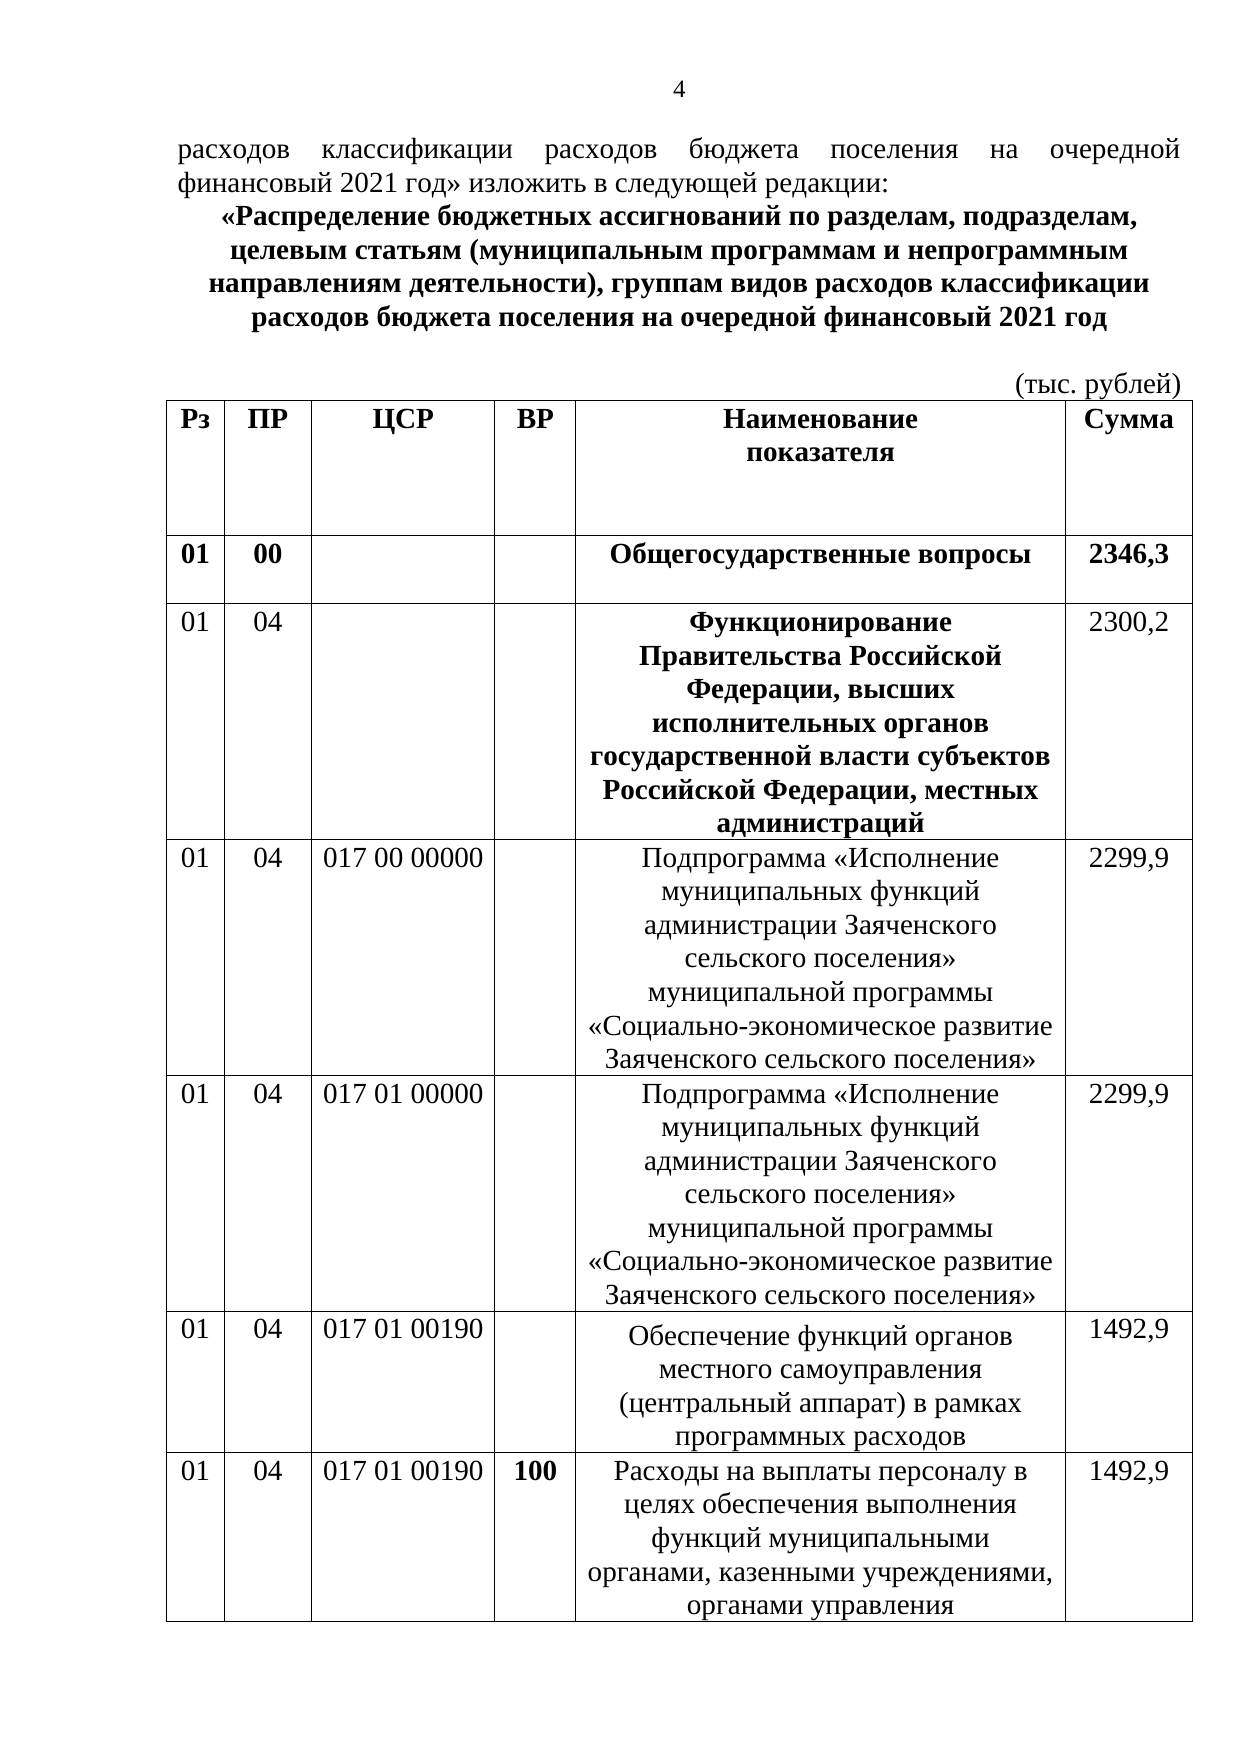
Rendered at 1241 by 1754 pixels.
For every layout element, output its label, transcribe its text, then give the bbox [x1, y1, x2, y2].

table_header ВР [495, 401, 575, 535]
table_cell [495, 840, 575, 1075]
text целевым статьям (муниципальным программам и непрограммным [177, 232, 1181, 266]
table_cell 00 [225, 536, 311, 603]
table_cell 2299,9 [1066, 840, 1192, 1075]
table_cell [312, 604, 494, 839]
table_cell 2300,2 [1066, 604, 1192, 839]
table_cell 01 [167, 1312, 224, 1452]
table_cell 04 [225, 604, 311, 839]
table_cell [495, 1312, 575, 1452]
table_cell 100 [495, 1453, 575, 1621]
table_header Сумма [1066, 401, 1192, 535]
table_cell [495, 604, 575, 839]
table_cell Функционирование Правительства Российской Федерации, высших исполнительных органов государственной власти субъектов Российской Федерации, местных администраций [576, 604, 1065, 839]
table_cell 01 [167, 840, 224, 1075]
table_cell Подпрограмма «Исполнение муниципальных функций администрации Заяченского сельского поселения» муниципальной программы «Социально-экономическое развитие Заяченского сельского поселения» [576, 840, 1065, 1075]
table_cell 017 01 00190 [312, 1312, 494, 1452]
table_cell 1492,9 [1066, 1312, 1192, 1452]
table_cell 1492,9 [1066, 1453, 1192, 1621]
table_cell 017 00 00000 [312, 840, 494, 1075]
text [177, 131, 1181, 198]
table_cell 2299,9 [1066, 1076, 1192, 1311]
table_cell 017 01 00000 [312, 1076, 494, 1311]
table_cell Общегосударственные вопросы [576, 536, 1065, 603]
table_header Наименование показателя [576, 401, 1065, 535]
text «Распределение бюджетных ассигнований по разделам, подразделам, [177, 198, 1181, 232]
text (тыс. рублей) [177, 366, 1181, 400]
table_cell 01 [167, 1076, 224, 1311]
table_cell 04 [225, 840, 311, 1075]
table_cell 04 [225, 1076, 311, 1311]
table_cell 2346,3 [1066, 536, 1192, 603]
table_cell [495, 1076, 575, 1311]
table_cell 04 [225, 1453, 311, 1621]
table_cell 017 01 00190 [312, 1453, 494, 1621]
table_header ЦСР [312, 401, 494, 535]
table_cell 01 [167, 1453, 224, 1621]
table_header Рз [167, 401, 224, 535]
table_cell 04 [225, 1312, 311, 1452]
table_cell 01 [167, 604, 224, 839]
table_cell [312, 536, 494, 603]
table_cell Подпрограмма «Исполнение муниципальных функций администрации Заяченского сельского поселения» муниципальной программы «Социально-экономическое развитие Заяченского сельского поселения» [576, 1076, 1065, 1311]
table_header ПР [225, 401, 311, 535]
text направлениям деятельности), группам видов расходов классификации расходов бюджета поселения на очередной финансовый 2021 год [177, 266, 1181, 333]
table_cell 01 [167, 536, 224, 603]
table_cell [576, 1453, 1065, 1621]
table_cell Обеспечение функций органов местного самоуправления (центральный аппарат) в рамках программных расходов [576, 1312, 1065, 1452]
table_cell [495, 536, 575, 603]
